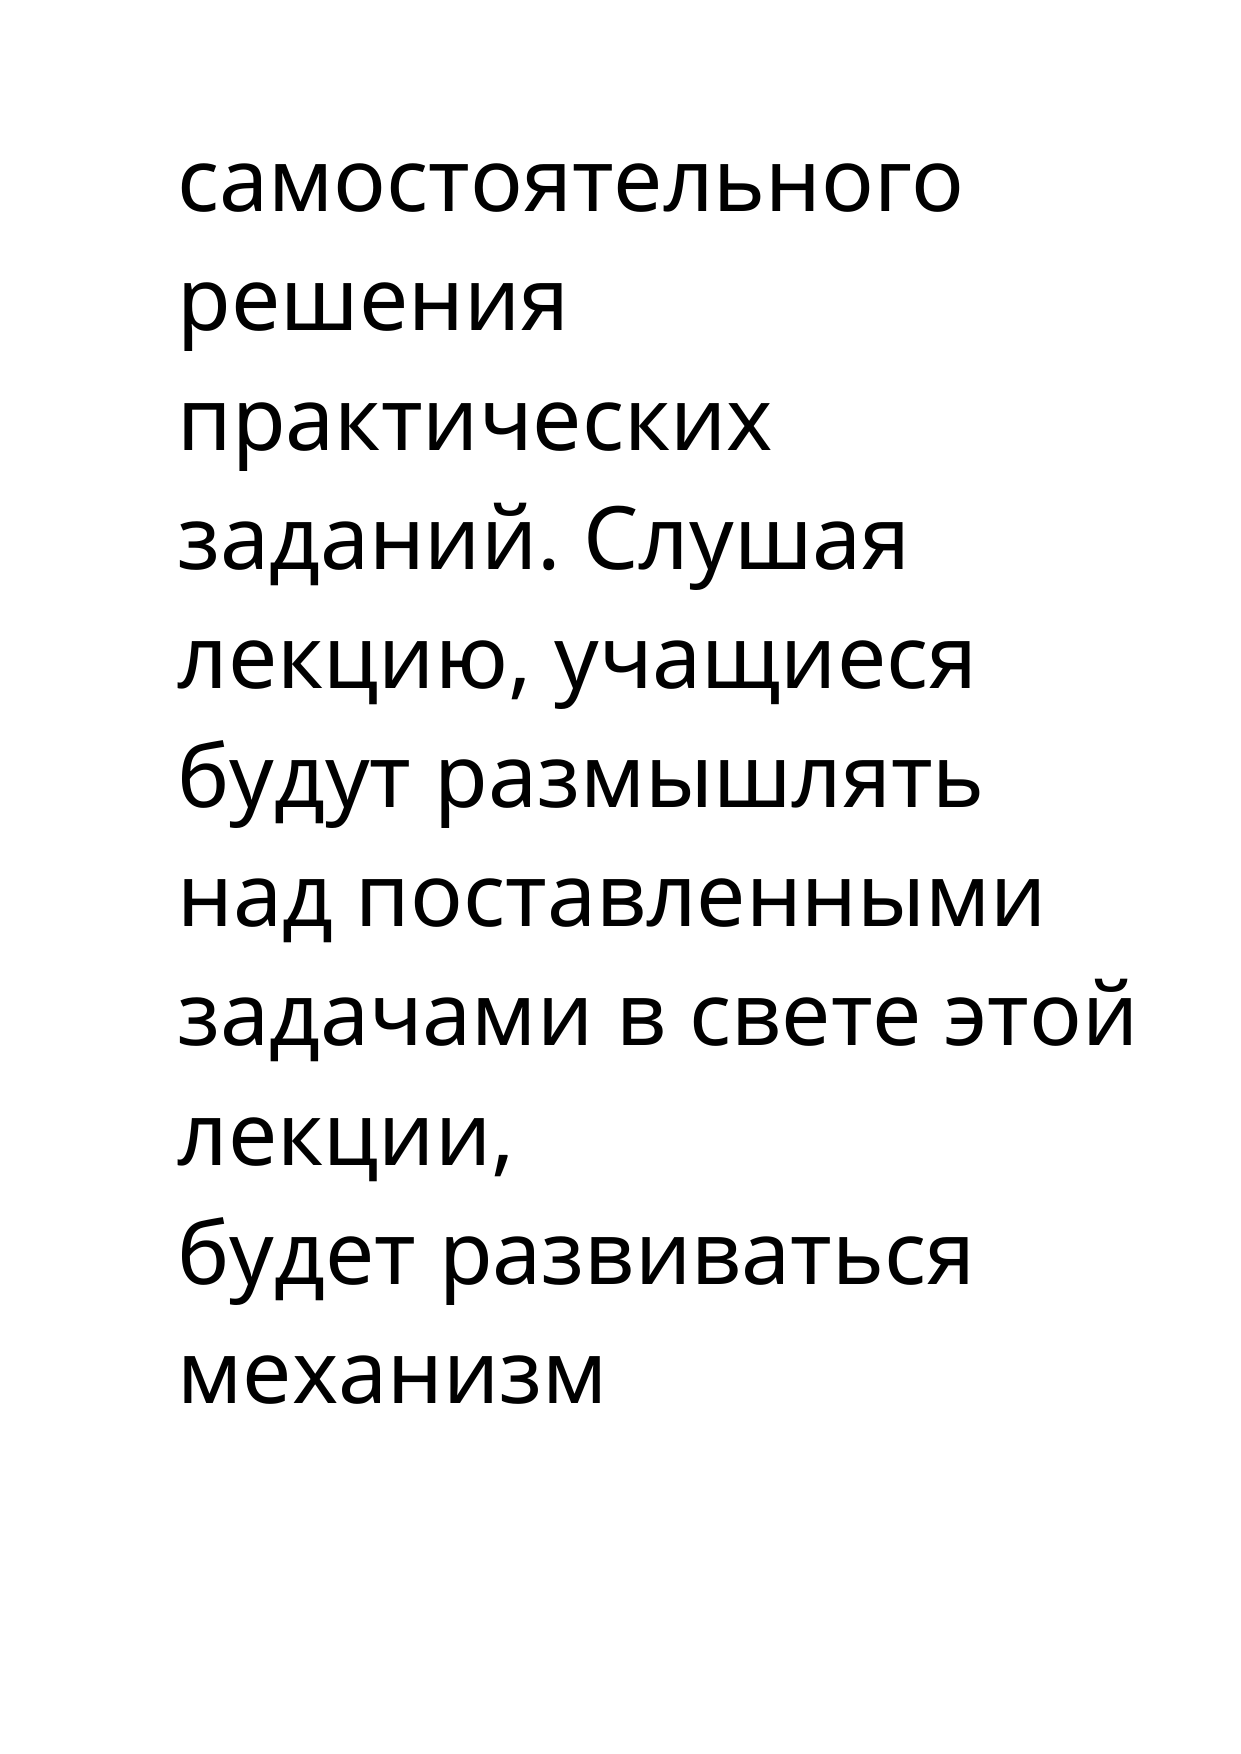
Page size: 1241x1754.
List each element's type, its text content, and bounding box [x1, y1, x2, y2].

text практических заданий. Слушая лекцию, учащиеся будут размышлять над поставленными задачами в свете этой лекции, [177, 356, 1152, 1191]
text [177, 118, 1152, 356]
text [177, 1191, 1152, 1429]
